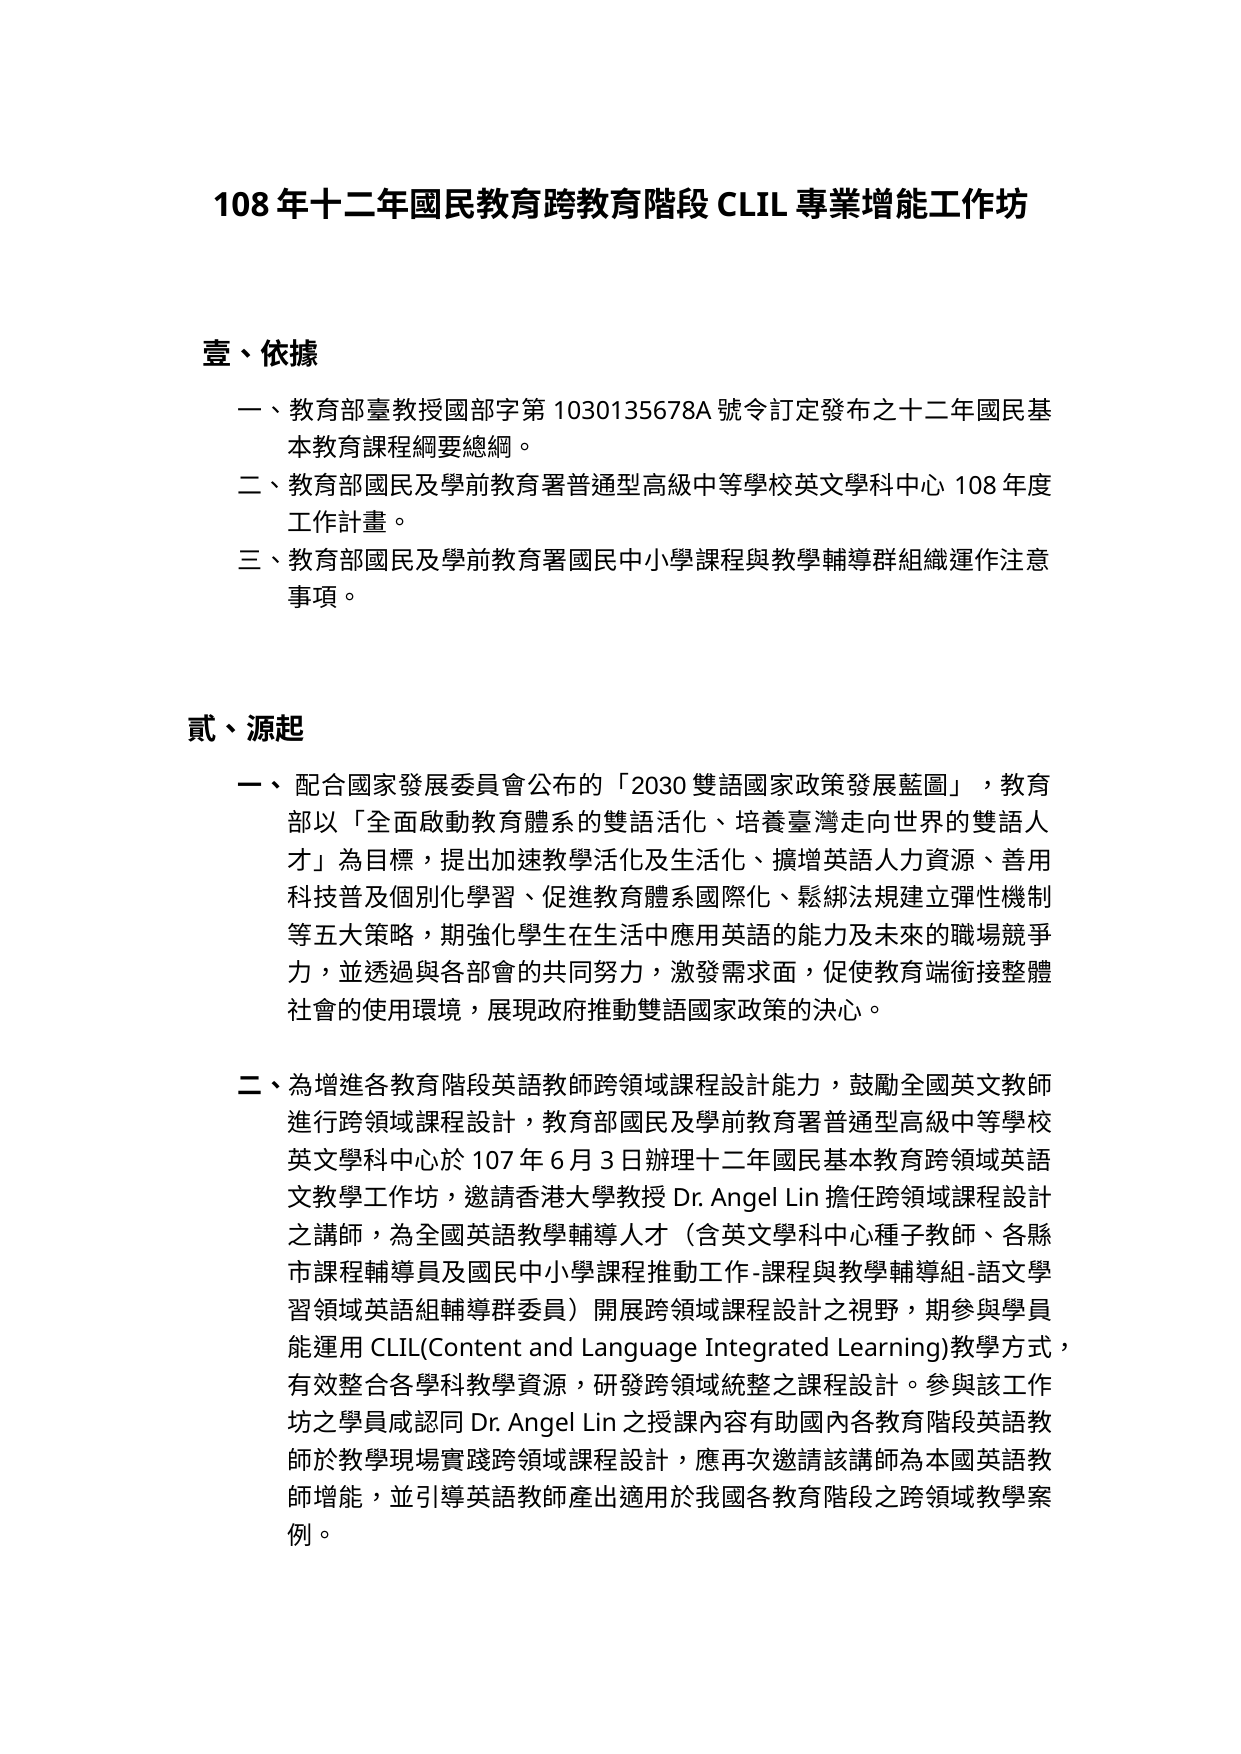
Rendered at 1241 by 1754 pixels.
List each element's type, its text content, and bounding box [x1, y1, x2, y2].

text 三、教育部國民及學前教育署國民中小學課程與教學輔導群組織運作注意事項。 [237, 539, 1053, 614]
text 二、為增進各教育階段英語教師跨領域課程設計能力，鼓勵全國英文教師進行跨領域課程設計，教育部國民及學前教育署普通型高級中等學校英文學科中心於107年6月3日辦理十二年國民基本教育跨領域英語文教學工作坊，邀請香港大學教授Dr. Angel Lin擔任跨領域課程設計之講師，為全國英語教學輔導人才（含英文學科中心種子教師、各縣市課程輔導員及國民中小學課程推動工作-課程與教學輔導組-語文學習領域英語組輔導群委員）開展跨領域課程設計之視野，期參與學員能運用CLIL(Content and Language Integrated Learning)教學方式，有效整合各學科教學資源，研發跨領域統整之課程設計。參與該工作坊之學員咸認同Dr. Angel Lin之授課內容有助國內各教育階段英語教師於教學現場實踐跨領域課程設計，應再次邀請該講師為本國英語教師增能，並引導英語教師產出適用於我國各教育階段之跨領域教學案例。 [237, 1064, 1053, 1552]
text 貳、源起 [187, 689, 1053, 764]
text 一、教育部臺教授國部字第1030135678A號令訂定發布之十二年國民基本教育課程綱要總綱。 [237, 389, 1053, 464]
text 一、 配合國家發展委員會公布的「2030雙語國家政策發展藍圖」，教育部以「全面啟動教育體系的雙語活化、培養臺灣走向世界的雙語人才」為目標，提出加速教學活化及生活化、擴增英語人力資源、善用科技普及個別化學習、促進教育體系國際化、鬆綁法規建立彈性機制等五大策略，期強化學生在生活中應用英語的能力及未來的職場競爭力，並透過與各部會的共同努力，激發需求面，促使教育端銜接整體社會的使用環境，展現政府推動雙語國家政策的決心。 [237, 764, 1053, 1027]
text 二、教育部國民及學前教育署普通型高級中等學校英文學科中心108年度工作計畫。 [237, 464, 1053, 539]
text 壹、依據 [187, 314, 1053, 389]
text 108年十二年國民教育跨教育階段CLIL專業增能工作坊 [187, 164, 1053, 239]
